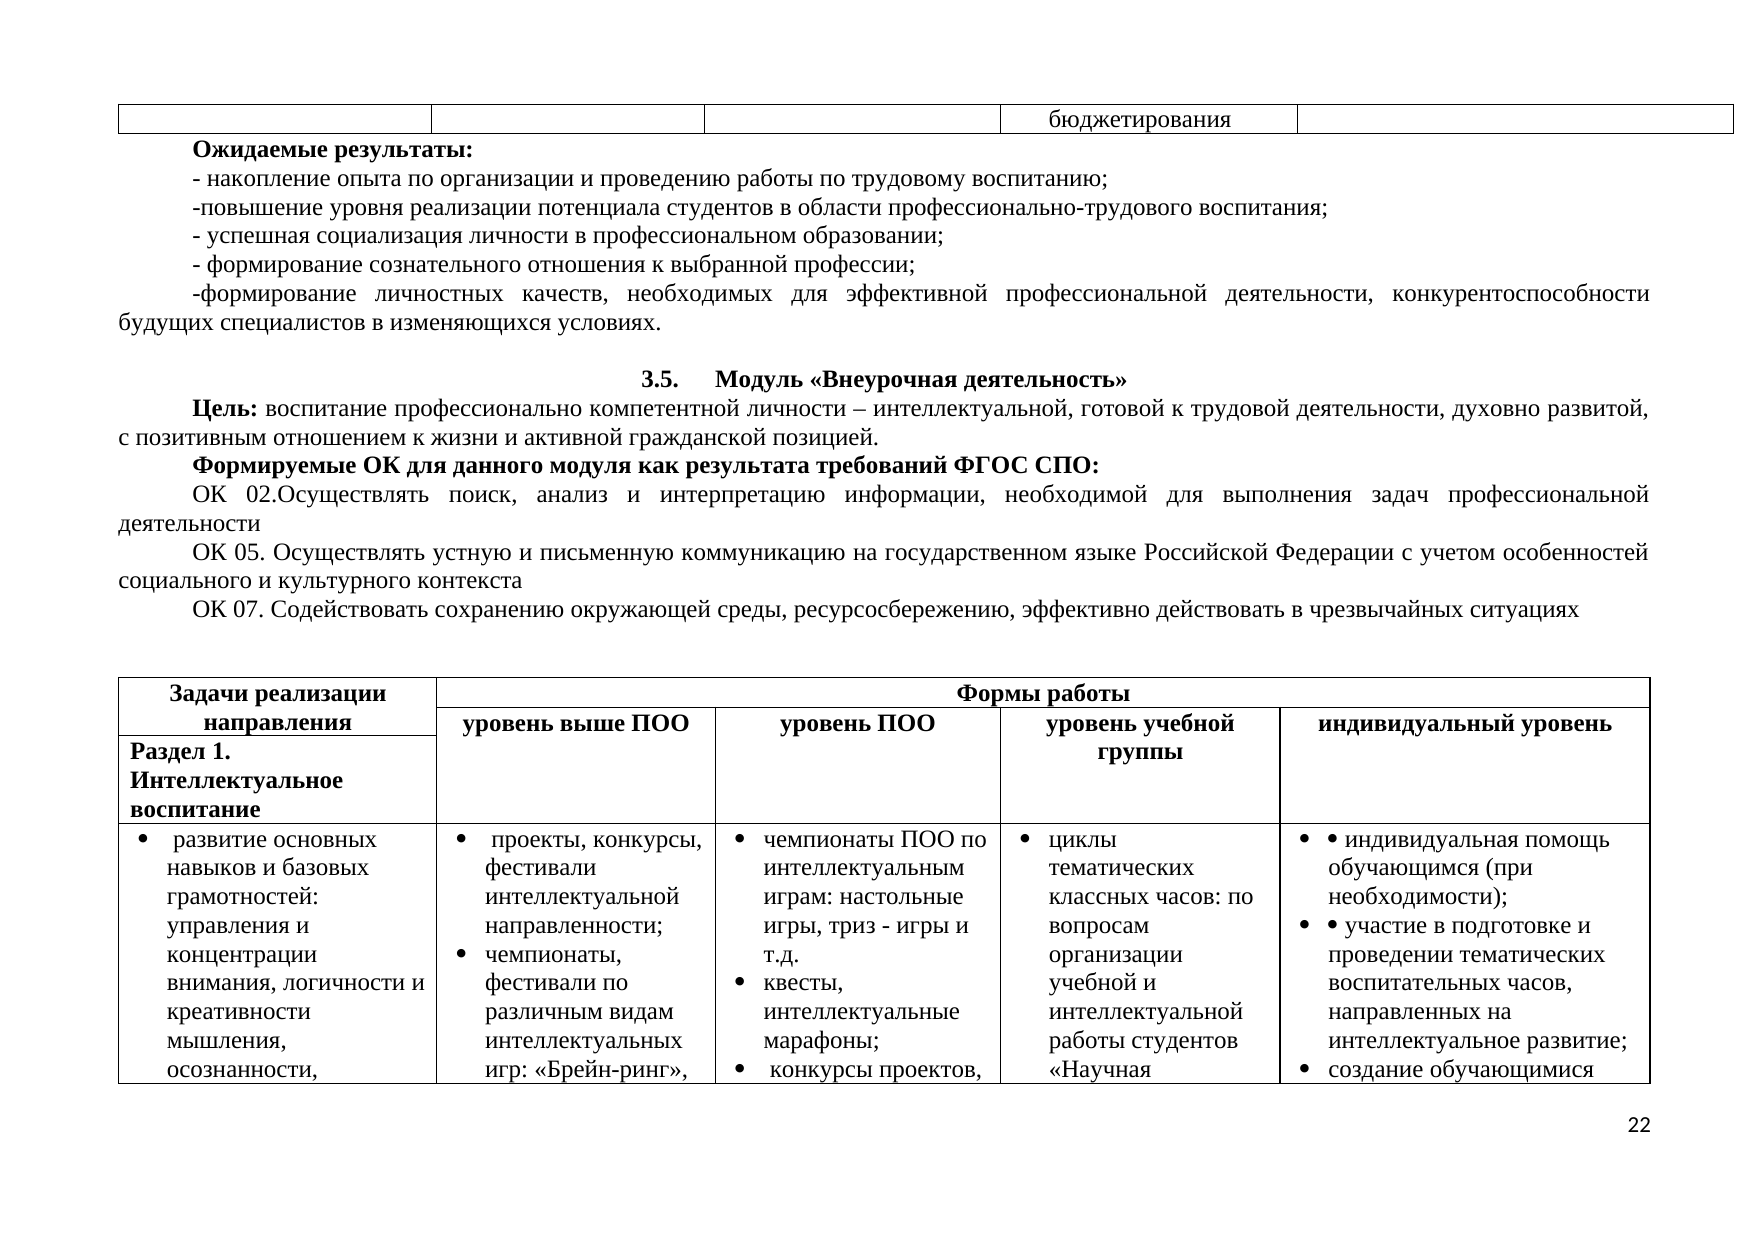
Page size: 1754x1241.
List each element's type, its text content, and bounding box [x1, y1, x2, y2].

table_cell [437, 824, 715, 1082]
text - успешная социализация личности в профессиональном образовании; [118, 221, 1651, 249]
table_cell уровень учебной группы [1001, 708, 1279, 823]
table_cell уровень ПОО [716, 708, 1000, 823]
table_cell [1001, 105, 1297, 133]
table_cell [716, 824, 1000, 1082]
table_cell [119, 105, 431, 133]
text Формируемые ОК для данного модуля как результата требований ФГОС СПО: [118, 451, 1651, 479]
table_cell индивидуальный уровень [1281, 708, 1649, 823]
text ОК 05. Осуществлять устную и письменную коммуникацию на государственном языке Российской Федерации с учетом особенностей социального и культурного контекста [118, 537, 1651, 594]
text -повышение уровня реализации потенциала студентов в области профессионально-трудового воспитания; [118, 192, 1651, 221]
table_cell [705, 105, 1000, 133]
list Модуль «Внеурочная деятельность» [118, 364, 1651, 393]
text - формирование сознательного отношения к выбранной профессии; [118, 249, 1651, 278]
text -формирование личностных качеств, необходимых для эффективной профессиональной деятельности, конкурентоспособности будущих специалистов в изменяющихся условиях. [118, 278, 1651, 336]
table_header Формы работы [437, 678, 1649, 707]
text - накопление опыта по организации и проведению работы по трудовому воспитанию; [118, 163, 1651, 192]
text ОК 02.Осуществлять поиск, анализ и интерпретацию информации, необходимой для выполнения задач профессиональной деятельности [118, 479, 1651, 537]
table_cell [1281, 824, 1649, 1082]
text Цель: воспитание профессионально компетентной личности – интеллектуальной, готовой к трудовой деятельности, духовно развитой, с позитивным отношением к жизни и активной гражданской позицией. [118, 393, 1651, 451]
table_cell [432, 105, 704, 133]
table_cell уровень выше ПОО [437, 708, 715, 823]
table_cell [1001, 824, 1279, 1082]
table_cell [119, 824, 436, 1082]
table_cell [1298, 105, 1733, 133]
text ОК 07. Содействовать сохранению окружающей среды, ресурсосбережению, эффективно действовать в чрезвычайных ситуациях [118, 594, 1651, 623]
table_header Задачи реализации направления [119, 678, 436, 735]
text Ожидаемые результаты: [118, 134, 1651, 163]
table_cell Раздел 1. Интеллектуальное воспитание [119, 736, 436, 823]
